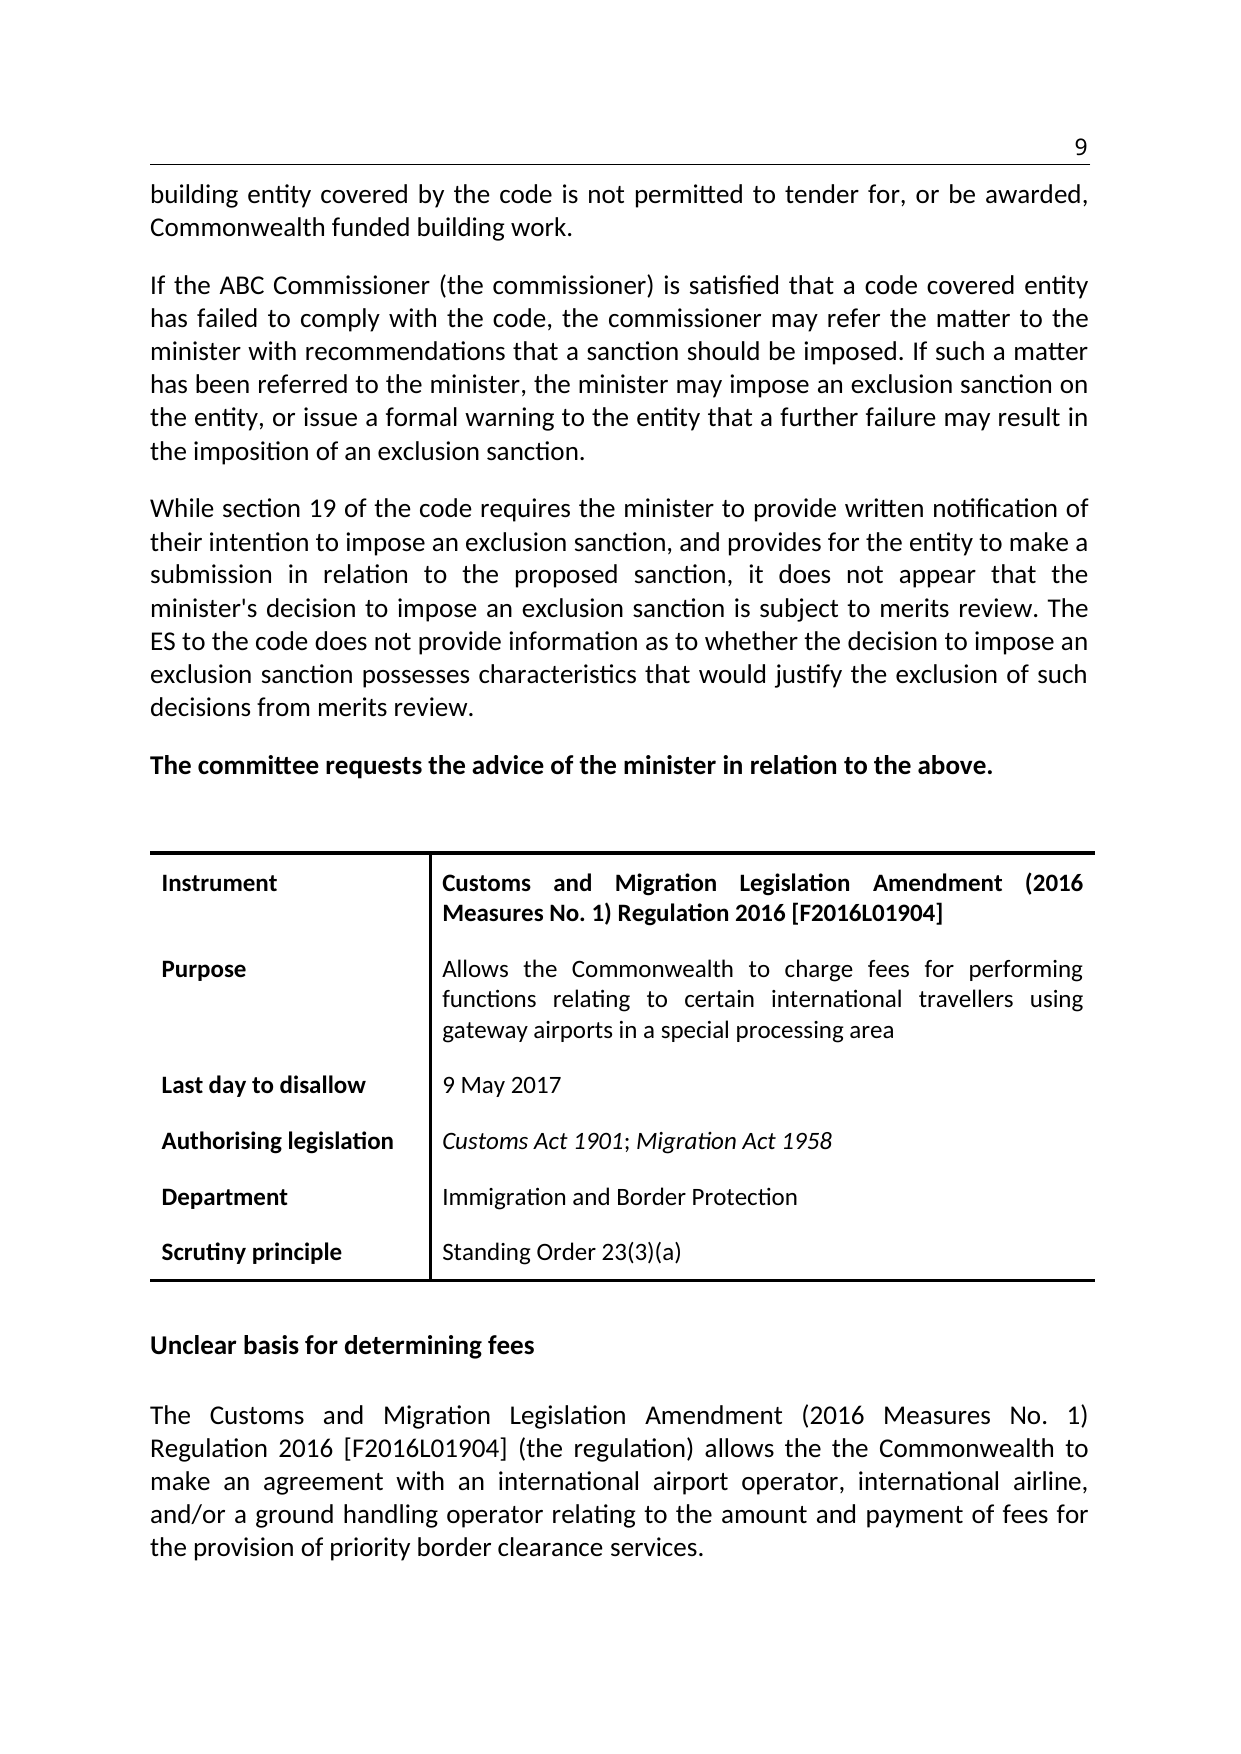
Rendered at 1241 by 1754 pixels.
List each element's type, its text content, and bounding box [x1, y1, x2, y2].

table_cell 9 May 2017 [432, 1057, 1095, 1113]
table_cell Customs Act 1901; Migration Act 1958 [432, 1113, 1095, 1168]
table_cell Immigration and Border Protection [432, 1168, 1095, 1224]
table_cell Standing Order 23(3)(a) [432, 1224, 1095, 1279]
text The Customs and Migration Legislation Amendment (2016 Measures No. 1) Regulation 2016 [F2016L01904] (the regulation) allows the the Commonwealth to make an agreement with an international airport operator, international airline, and/or a ground handling operator relating to the amount and payment of fees for the provision of priority border clearance services. [150, 1398, 1090, 1563]
text While section 19 of the code requires the minister to provide written notification of their intention to impose an exclusion sanction, and provides for the entity to make a submission in relation to the proposed sanction, it does not appear that the minister's decision to impose an exclusion sanction is subject to merits review. The ES to the code does not provide information as to whether the decision to impose an exclusion sanction possesses characteristics that would justify the exclusion of such decisions from merits review. [150, 492, 1090, 723]
table_cell Department [150, 1168, 429, 1224]
table_cell Purpose [150, 941, 429, 1057]
table_header Customs and Migration Legislation Amendment (2016 Measures No. 1) Regulation 2016 [F2016L01904] [432, 855, 1095, 941]
table_cell Scrutiny principle [150, 1224, 429, 1279]
table_header Instrument [150, 855, 429, 941]
text Unclear basis for determining fees [150, 1328, 1090, 1361]
list The committee requests the advice of the minister in relation to the above. [150, 748, 1090, 781]
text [150, 177, 1090, 243]
table_cell Last day to disallow [150, 1057, 429, 1113]
text If the ABC Commissioner (the commissioner) is satisfied that a code covered entity has failed to comply with the code, the commissioner may refer the matter to the minister with recommendations that a sanction should be imposed. If such a matter has been referred to the minister, the minister may impose an exclusion sanction on the entity, or issue a formal warning to the entity that a further failure may result in the imposition of an exclusion sanction. [150, 268, 1090, 467]
table_cell Authorising legislation [150, 1113, 429, 1168]
table_cell Allows the Commonwealth to charge fees for performing functions relating to certain international travellers using gateway airports in a special processing area [432, 941, 1095, 1057]
